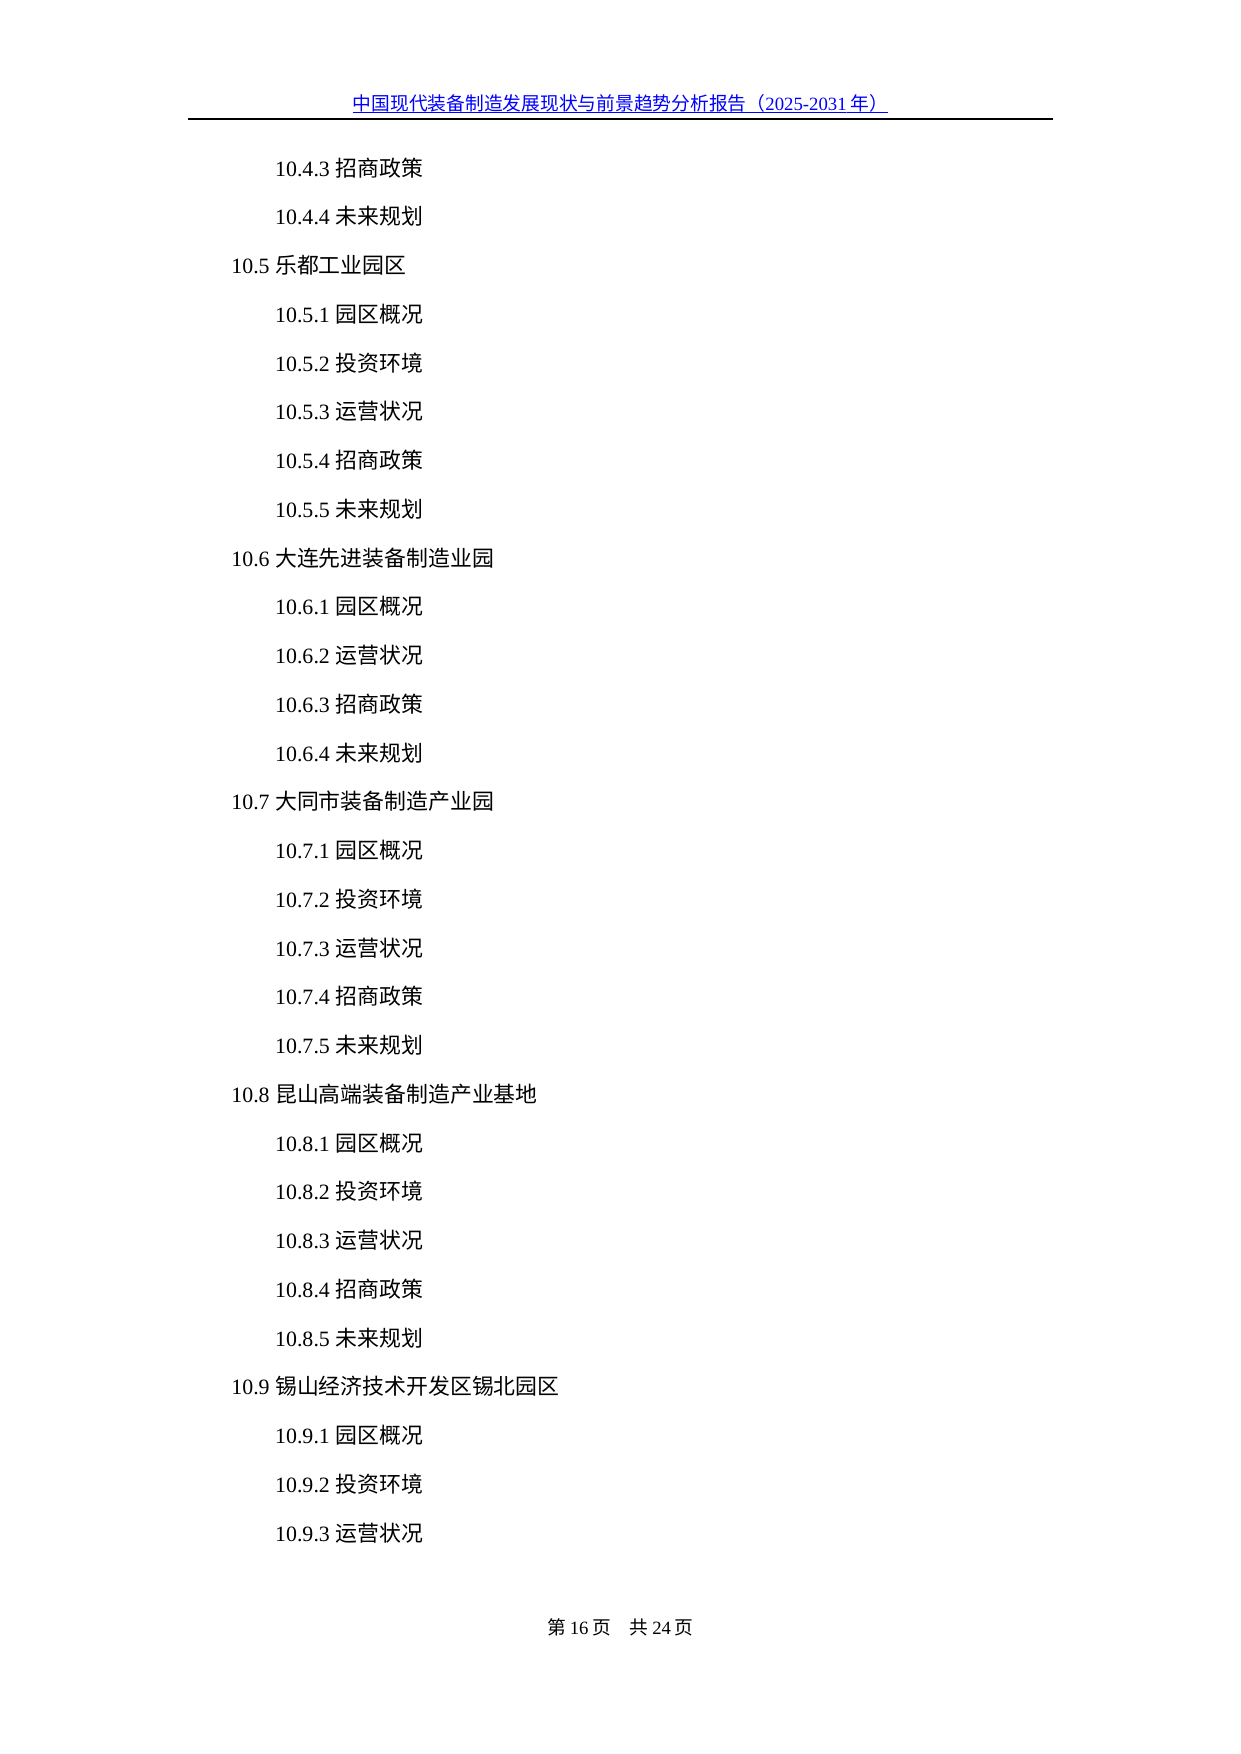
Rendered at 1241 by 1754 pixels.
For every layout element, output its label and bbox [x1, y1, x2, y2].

text [187, 150, 1053, 1548]
